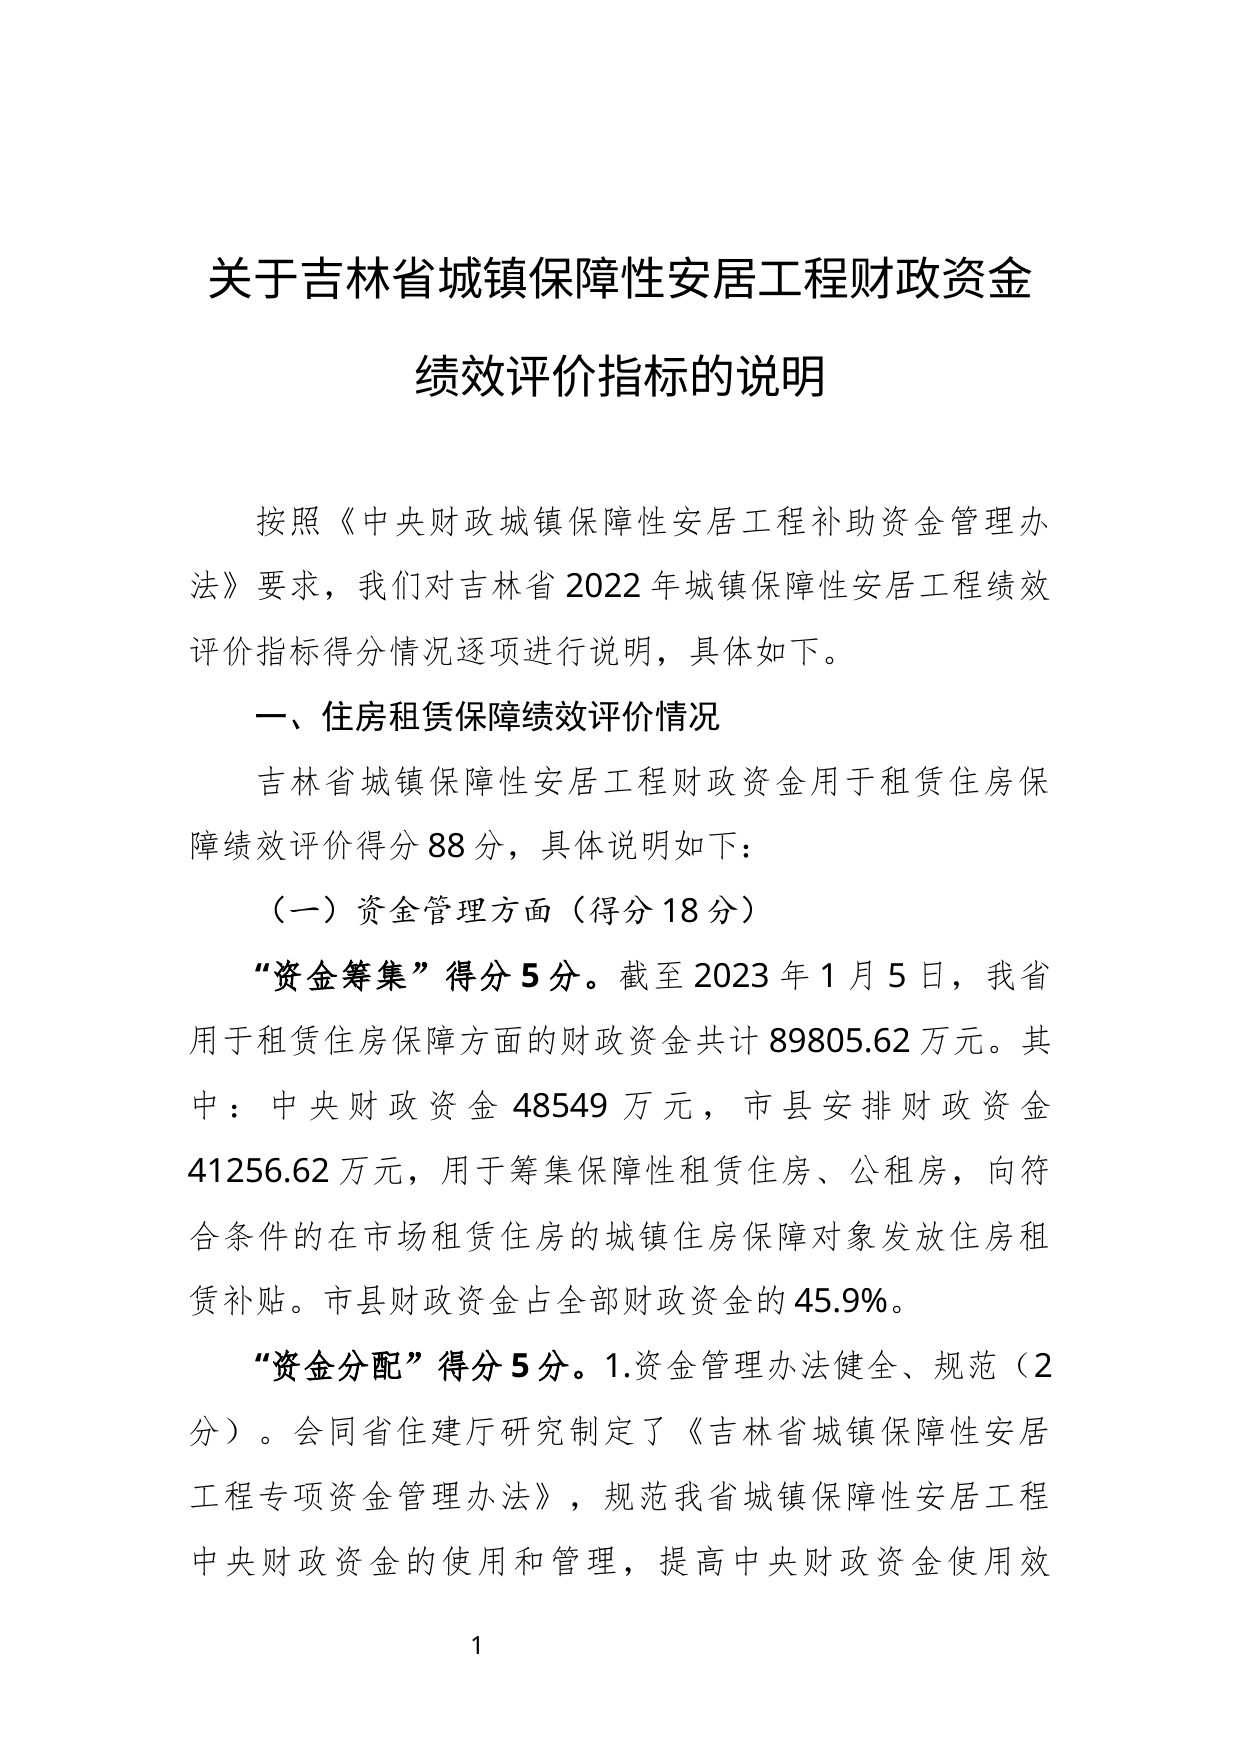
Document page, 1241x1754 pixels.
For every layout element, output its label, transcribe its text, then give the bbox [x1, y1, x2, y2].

text “资金筹集”得分5分。截至2023年1月5日，我省用于租赁住房保障方面的财政资金共计89805.62万元。其中：中央财政资金48549万元，市县安排财政资金41256.62万元，用于筹集保障性租赁住房、公租房，向符合条件的在市场租赁住房的城镇住房保障对象发放住房租赁补贴。市县财政资金占全部财政资金的45.9%。 [187, 942, 1053, 1332]
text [187, 1332, 1053, 1592]
text （一）资金管理方面（得分18分） [187, 877, 1053, 942]
text 按照《中央财政城镇保障性安居工程补助资金管理办法》要求，我们对吉林省2022年城镇保障性安居工程绩效评价指标得分情况逐项进行说明，具体如下。 [187, 487, 1053, 682]
text 关于吉林省城镇保障性安居工程财政资金绩效评价指标的说明 [187, 227, 1053, 422]
text 一、住房租赁保障绩效评价情况 [187, 682, 1053, 747]
text 吉林省城镇保障性安居工程财政资金用于租赁住房保障绩效评价得分88分，具体说明如下： [187, 747, 1053, 877]
